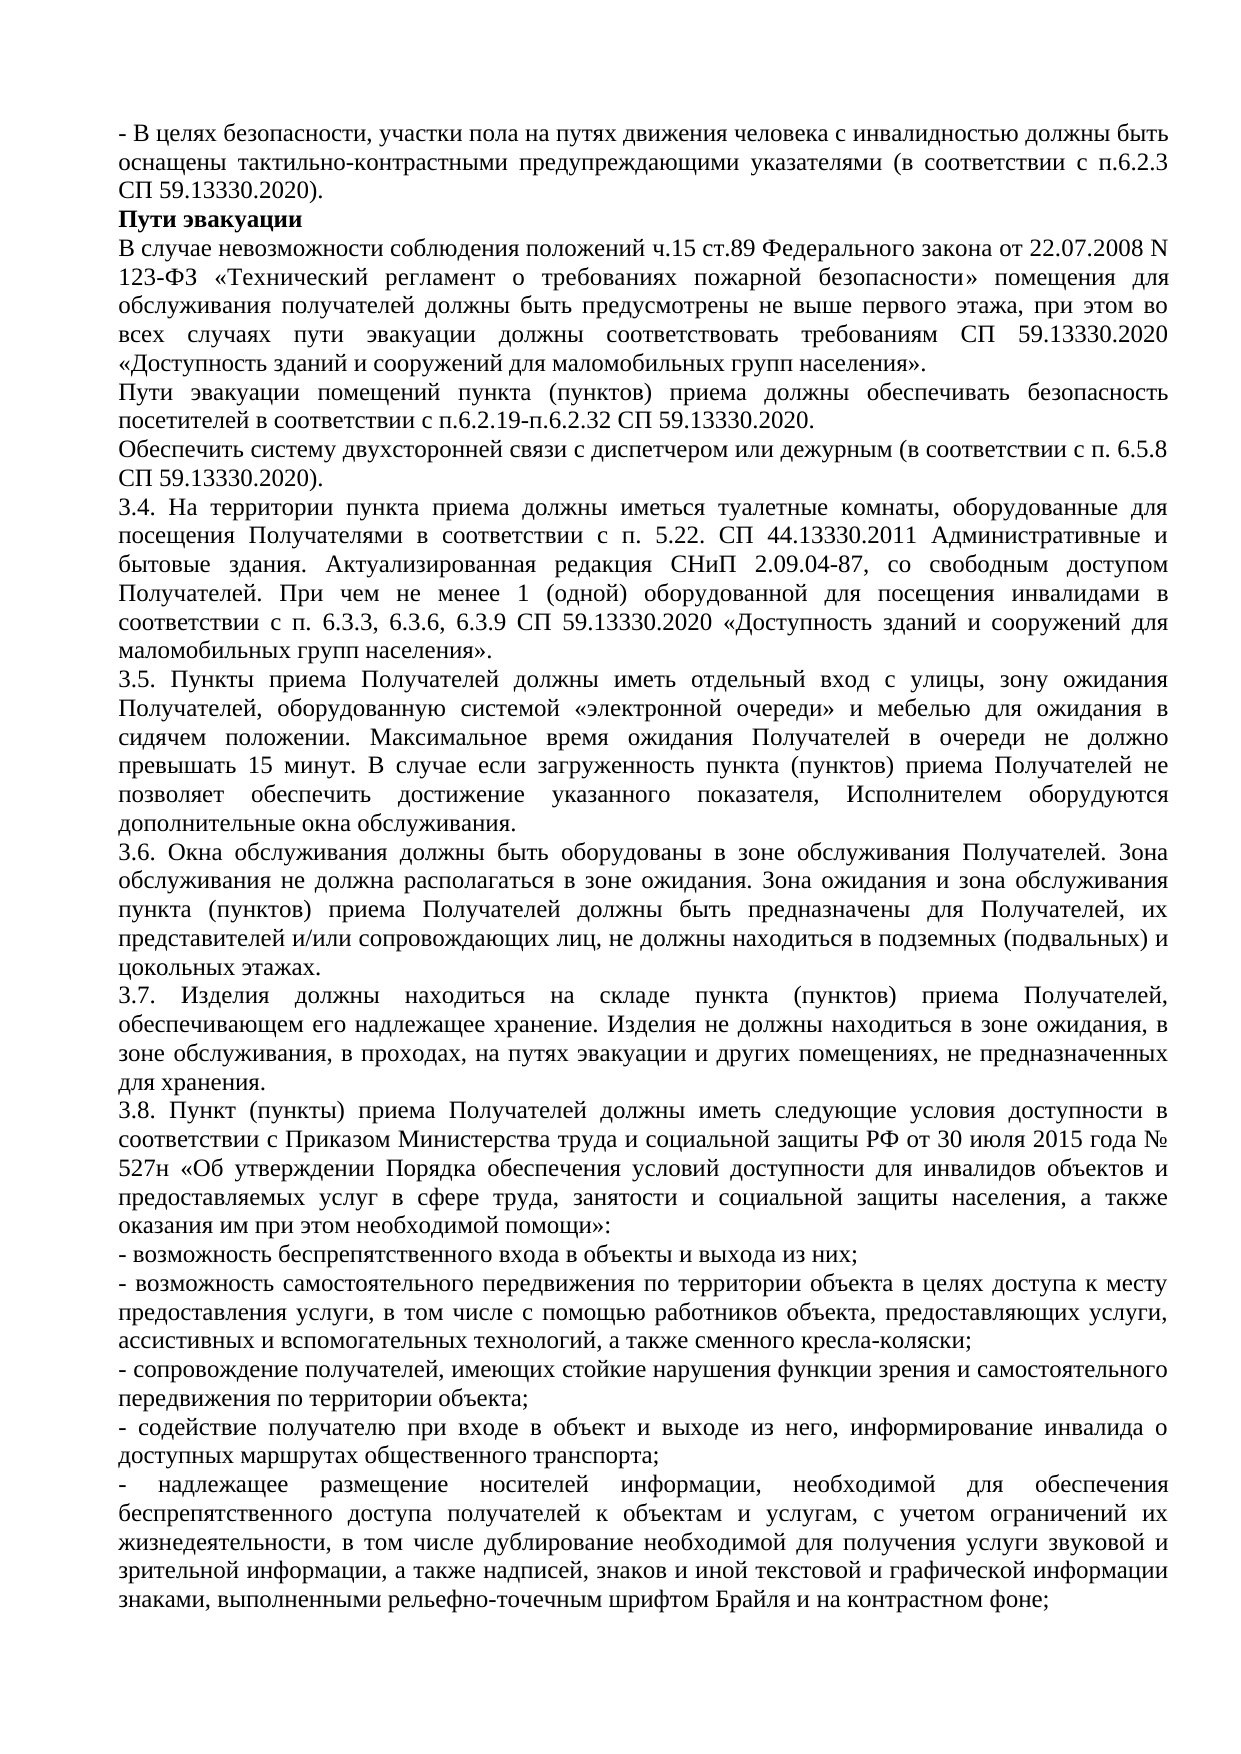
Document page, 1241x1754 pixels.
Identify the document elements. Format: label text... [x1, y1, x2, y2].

text В случае невозможности соблюдения положений ч.15 ст.89 Федерального закона от 22.07.2008 N 123-ФЗ «Технический регламент о требованиях пожарной безопасности» помещения для обслуживания получателей должны быть предусмотрены не выше первого этажа, при этом во всех случаях пути эвакуации должны соответствовать требованиям СП 59.13330.2020 «Доступность зданий и сооружений для маломобильных групп населения». [118, 233, 1169, 377]
text Пути эвакуации помещений пункта (пунктов) приема должны обеспечивать безопасность посетителей в соответствии с п.6.2.19-п.6.2.32 СП 59.13330.2020. [118, 377, 1169, 434]
text - возможность самостоятельного передвижения по территории объекта в целях доступа к месту предоставления услуги, в том числе с помощью работников объекта, предоставляющих услуги, ассистивных и вспомогательных технологий, а также сменного кресла-коляски; [118, 1268, 1169, 1354]
text Обеспечить систему двухсторонней связи с диспетчером или дежурным (в соответствии с п. 6.5.8 СП 59.13330.2020). [118, 434, 1169, 492]
text 3.4. На территории пункта приема должны иметься туалетные комнаты, оборудованные для посещения Получателями в соответствии с п. 5.22. СП 44.13330.2011 Административные и бытовые здания. Актуализированная редакция СНиП 2.09.04-87, со свободным доступом Получателей. При чем не менее 1 (одной) оборудованной для посещения инвалидами в соответствии с п. 6.3.3, 6.3.6, 6.3.9 СП 59.13330.2020 «Доступность зданий и сооружений для маломобильных групп населения». [118, 492, 1169, 664]
text 3.6. Окна обслуживания должны быть оборудованы в зоне обслуживания Получателей. Зона обслуживания не должна располагаться в зоне ожидания. Зона ожидания и зона обслуживания пункта (пунктов) приема Получателей должны быть предназначены для Получателей, их представителей и/или сопровождающих лиц, не должны находиться в подземных (подвальных) и цокольных этажах. [118, 837, 1169, 981]
text 3.5. Пункты приема Получателей должны иметь отдельный вход с улицы, зону ожидания Получателей, оборудованную системой «электронной очереди» и мебелью для ожидания в сидячем положении. Максимальное время ожидания Получателей в очереди не должно превышать 15 минут. В случае если загруженность пункта (пунктов) приема Получателей не позволяет обеспечить достижение указанного показателя, Исполнителем оборудуются дополнительные окна обслуживания. [118, 664, 1169, 837]
text 3.7. Изделия должны находиться на складе пункта (пунктов) приема Получателей, обеспечивающем его надлежащее хранение. Изделия не должны находиться в зоне ожидания, в зоне обслуживания, в проходах, на путях эвакуации и других помещениях, не предназначенных для хранения. [118, 981, 1169, 1096]
text 3.8. Пункт (пункты) приема Получателей должны иметь следующие условия доступности в соответствии с Приказом Министерства труда и социальной защиты РФ от 30 июля 2015 года № 527н «Об утверждении Порядка обеспечения условий доступности для инвалидов объектов и предоставляемых услуг в сфере труда, занятости и социальной защиты населения, а также оказания им при этом необходимой помощи»: [118, 1096, 1169, 1239]
text - сопровождение получателей, имеющих стойкие нарушения функции зрения и самостоятельного передвижения по территории объекта; [118, 1354, 1169, 1412]
text Пути эвакуации [118, 204, 1169, 233]
text - содействие получателю при входе в объект и выходе из него, информирование инвалида о доступных маршрутах общественного транспорта; [118, 1412, 1169, 1469]
text - возможность беспрепятственного входа в объекты и выхода из них; [118, 1239, 1169, 1268]
text - В целях безопасности, участки пола на путях движения человека с инвалидностью должны быть оснащены тактильно-контрастными предупреждающими указателями (в соответствии с п.6.2.3 СП 59.13330.2020). [118, 118, 1169, 204]
text - надлежащее размещение носителей информации, необходимой для обеспечения беспрепятственного доступа получателей к объектам и услугам, с учетом ограничений их жизнедеятельности, в том числе дублирование необходимой для получения услуги звуковой и зрительной информации, а также надписей, знаков и иной текстовой и графической информации знаками, выполненными рельефно-точечным шрифтом Брайля и на контрастном фоне; [118, 1469, 1169, 1613]
